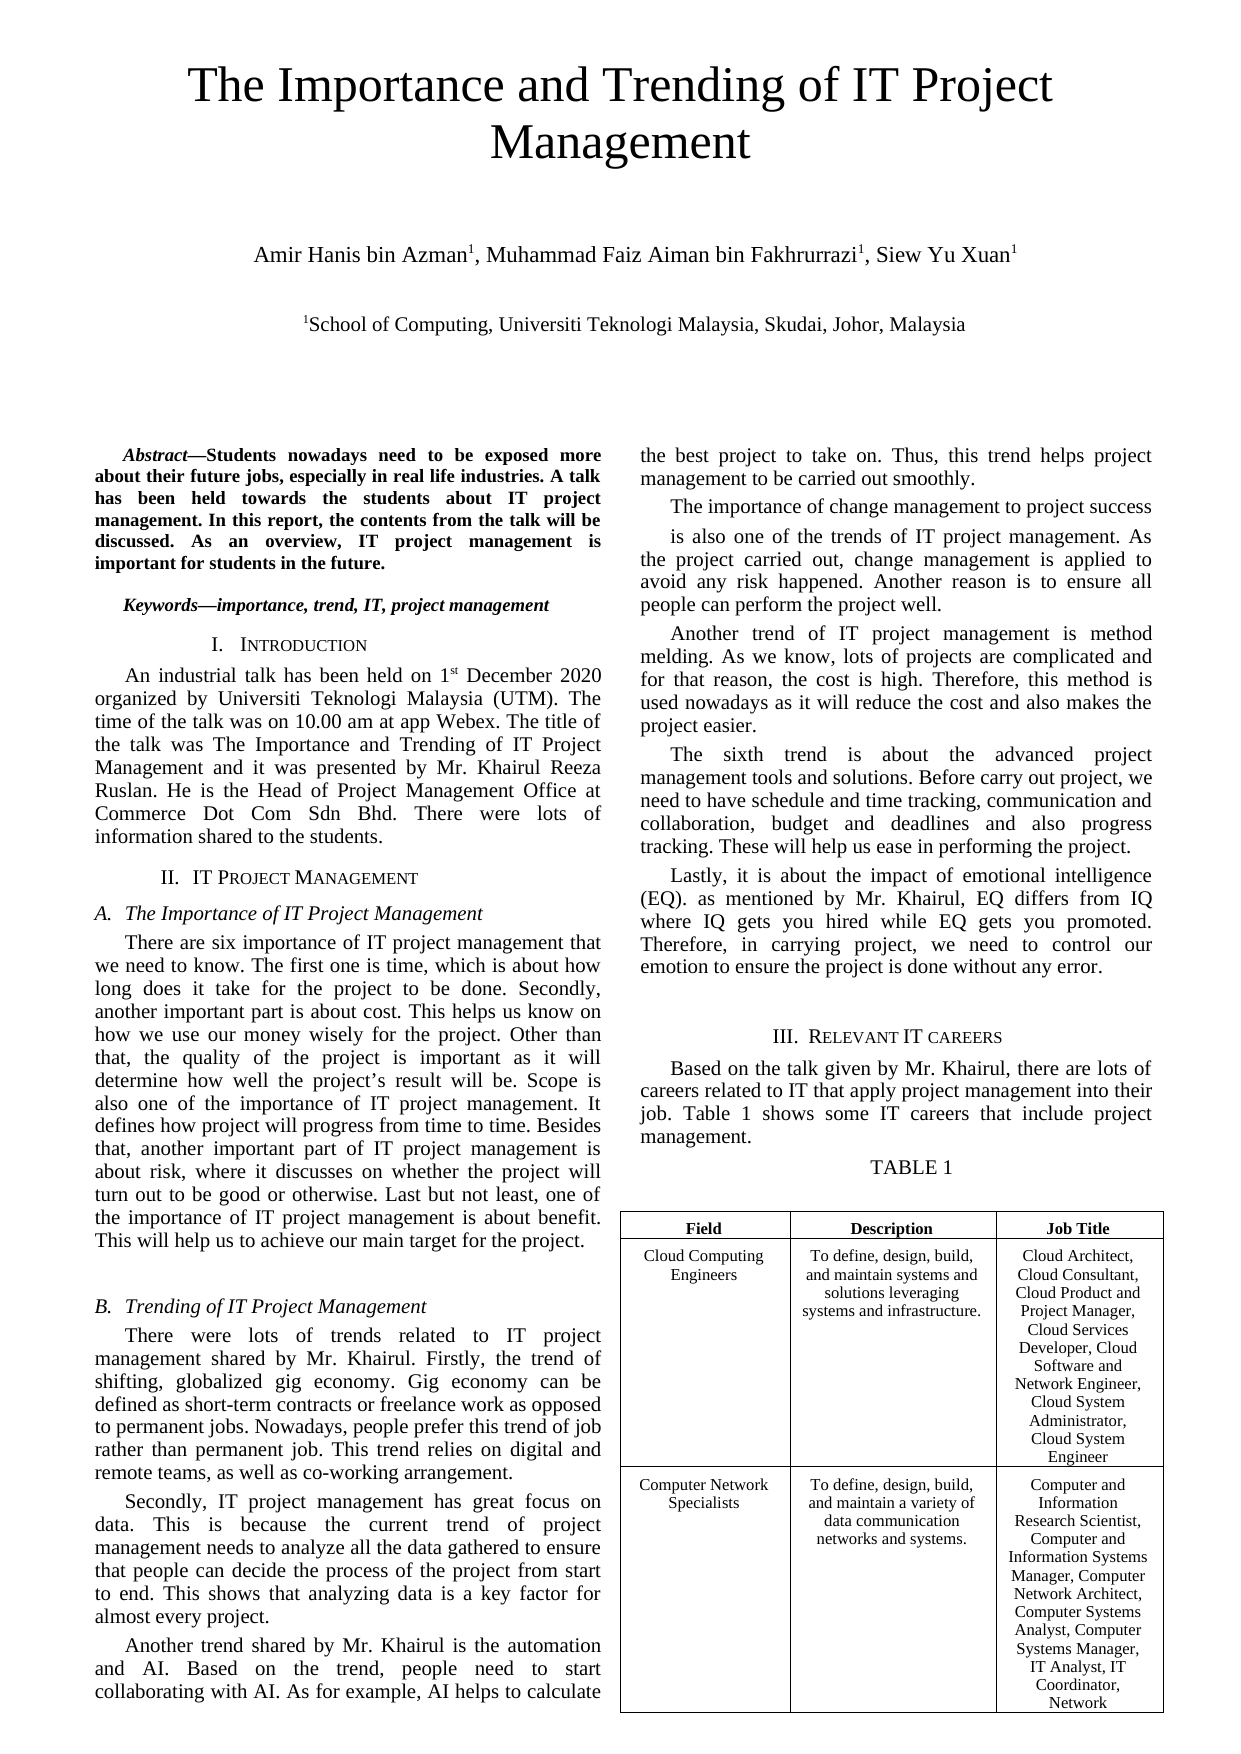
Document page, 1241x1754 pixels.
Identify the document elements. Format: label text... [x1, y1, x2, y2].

text Abstract—Students nowadays need to be exposed more about their future jobs, especially in real life industries. A talk has been held towards the students about IT project management. In this report, the contents from the talk will be discussed. As an overview, IT project management is important for students in the future. [94, 444, 602, 573]
table_cell Cloud Architect, Cloud Consultant, Cloud Product and Project Manager, Cloud Services Developer, Cloud Software and Network Engineer, Cloud System Administrator, Cloud System Engineer [997, 1239, 1163, 1466]
text Another trend shared by Mr. Khairul is the automation and AI. Based on the trend, people need to start collaborating with AI. As for example, AI helps to calculate the best project to take on. Thus, this trend helps project management to be carried out smoothly. [94, 1634, 602, 1703]
text There were lots of trends related to IT project management shared by Mr. Khairul. Firstly, the trend of shifting, globalized gig economy. Gig economy can be defined as short-term contracts or freelance work as opposed to permanent jobs. Nowadays, people prefer this trend of job rather than permanent job. This trend relies on digital and remote teams, as well as co-working arrangement. [94, 1324, 602, 1484]
list RELEVANT IT CAREERS [772, 1024, 1157, 1048]
text Lastly, it is about the impact of emotional intelligence (EQ). as mentioned by Mr. Khairul, EQ differs from IQ where IQ gets you hired while EQ gets you promoted. Therefore, in carrying project, we need to control our emotion to ensure the project is done without any error. [640, 864, 1153, 978]
list The Importance of IT Project Management [94, 901, 606, 925]
text An industrial talk has been held on 1st December 2020 organized by Universiti Teknologi Malaysia (UTM). The time of the talk was on 10.00 am at app Webex. The title of the talk was The Importance and Trending of IT Project Management and it was presented by Mr. Khairul Reeza Ruslan. He is the Head of Project Management Office at Commerce Dot Com Sdn Bhd. There were lots of information shared to the students. [94, 664, 602, 848]
table_header Job Title [997, 1212, 1163, 1238]
text Secondly, IT project management has great focus on data. This is because the current trend of project management needs to analyze all the data gathered to ensure that people can decide the process of the project from start to end. This shows that analyzing data is a key factor for almost every project. [94, 1491, 602, 1628]
list INTRODUCTION [211, 632, 606, 656]
text Based on the talk given by Mr. Khairul, there are lots of careers related to IT that apply project management into their job. Table 1 shows some IT careers that include project management. [640, 1057, 1153, 1148]
text Amir Hanis bin Azman1, Muhammad Faiz Aiman bin Fakhrurrazi1, Siew Yu Xuan1 [191, 241, 1080, 268]
text is also one of the trends of IT project management. As the project carried out, change management is applied to avoid any risk happened. Another reason is to ensure all people can perform the project well. [640, 525, 1153, 616]
table_cell Computer Network Specialists [621, 1467, 790, 1712]
text The importance of change management to project success [640, 496, 1153, 518]
text Another trend of IT project management is method melding. As we know, lots of projects are complicated and for that reason, the cost is high. Therefore, this method is used nowadays as it will reduce the cost and also makes the project easier. [640, 623, 1153, 737]
table_header Description [791, 1212, 996, 1238]
text The sixth trend is about the advanced project management tools and solutions. Before carry out project, we need to have schedule and time tracking, communication and collaboration, budget and deadlines and also progress tracking. These will help us ease in performing the project. [640, 743, 1153, 858]
text There are six importance of IT project management that we need to know. The first one is time, which is about how long does it take for the project to be done. Secondly, another important part is about cost. This helps us know on how we use our money wisely for the project. Other than that, the quality of the project is important as it will determine how well the project’s result will be. Scope is also one of the importance of IT project management. It defines how project will progress from time to time. Besides that, another important part of IT project management is about risk, where it discusses on whether the project will turn out to be good or otherwise. Last but not least, one of the importance of IT project management is about benefit. This will help us to achieve our main target for the project. [94, 931, 602, 1252]
table_header Field [621, 1212, 790, 1238]
title The Importance and Trending of IT Project Management [162, 54, 1078, 169]
text Another trend shared by Mr. Khairul is the automation and AI. Based on the trend, people need to start collaborating with AI. As for example, AI helps to calculate the best project to take on. Thus, this trend helps project management to be carried out smoothly. [640, 444, 1153, 489]
text Keywords—importance, trend, IT, project management [123, 594, 606, 616]
text TABLE 1 [640, 1157, 1153, 1179]
text 1School of Computing, Universiti Teknologi Malaysia, Skudai, Johor, Malaysia [191, 312, 1078, 336]
table_cell To define, design, build, and maintain a variety of data communication networks and systems. [791, 1467, 996, 1712]
table_cell Cloud Computing Engineers [621, 1239, 790, 1466]
list Trending of IT Project Management [94, 1294, 606, 1318]
list IT PROJECT MANAGEMENT [160, 864, 606, 889]
table_cell To define, design, build, and maintain systems and solutions leveraging systems and infrastructure. [791, 1239, 996, 1466]
